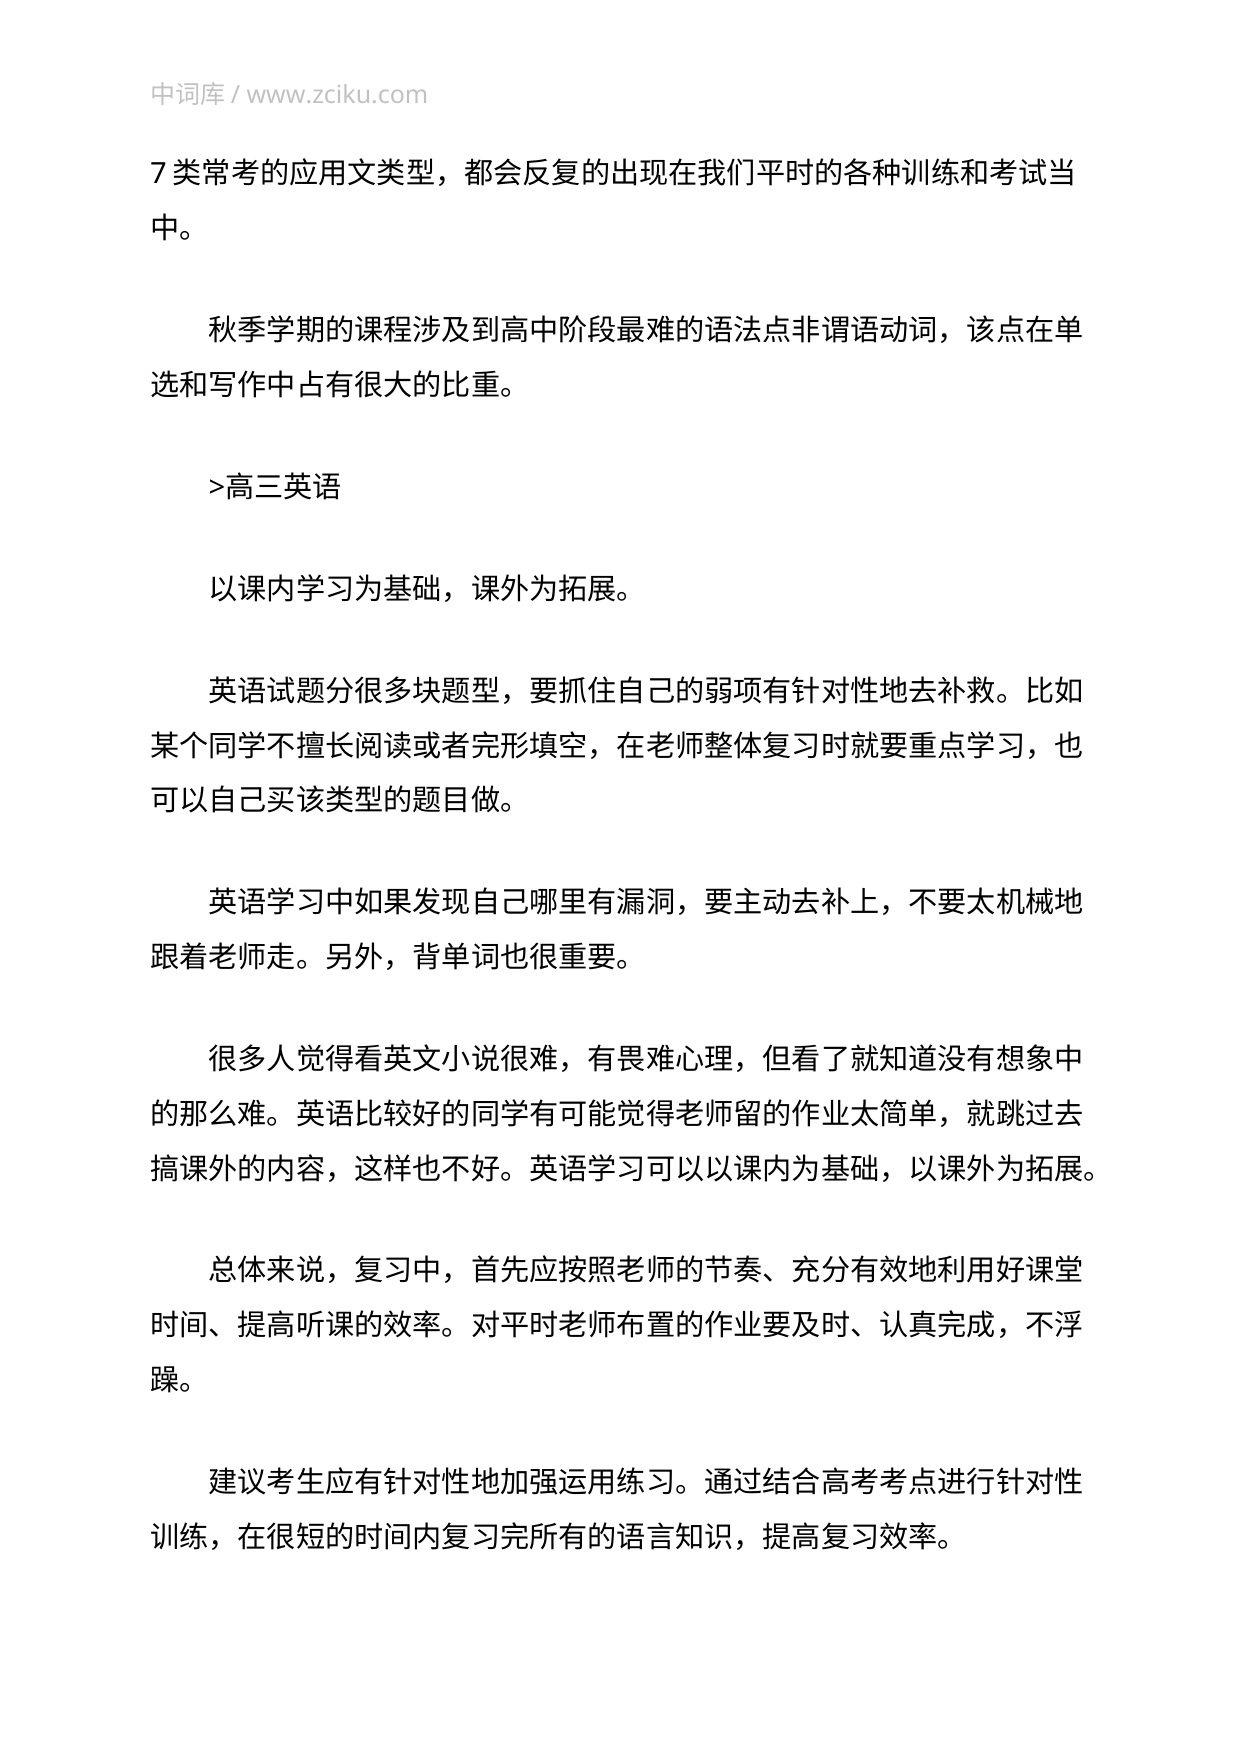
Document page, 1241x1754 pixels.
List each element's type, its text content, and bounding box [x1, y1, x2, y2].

text 建议考生应有针对性地加强运用练习。通过结合高考考点进行针对性训练，在很短的时间内复习完所有的语言知识，提高复习效率。 [150, 1458, 1090, 1556]
text 英语试题分很多块题型，要抓住自己的弱项有针对性地去补救。比如某个同学不擅长阅读或者完形填空，在老师整体复习时就要重点学习，也可以自己买该类型的题目做。 [150, 667, 1090, 819]
text 英语学习中如果发现自己哪里有漏洞，要主动去补上，不要太机械地跟着老师走。另外，背单词也很重要。 [150, 879, 1090, 976]
text 很多人觉得看英文小说很难，有畏难心理，但看了就知道没有想象中的那么难。英语比较好的同学有可能觉得老师留的作业太简单，就跳过去搞课外的内容，这样也不好。英语学习可以以课内为基础，以课外为拓展。 [150, 1035, 1090, 1187]
text 总体来说，复习中，首先应按照老师的节奏、充分有效地利用好课堂时间、提高听课的效率。对平时老师布置的作业要及时、认真完成，不浮躁。 [150, 1247, 1090, 1399]
text 秋季学期的课程涉及到高中阶段最难的语法点非谓语动词，该点在单选和写作中占有很大的比重。 [150, 307, 1090, 404]
text 以课内学习为基础，课外为拓展。 [150, 565, 1090, 608]
text >高三英语 [150, 463, 1090, 506]
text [150, 150, 1090, 247]
